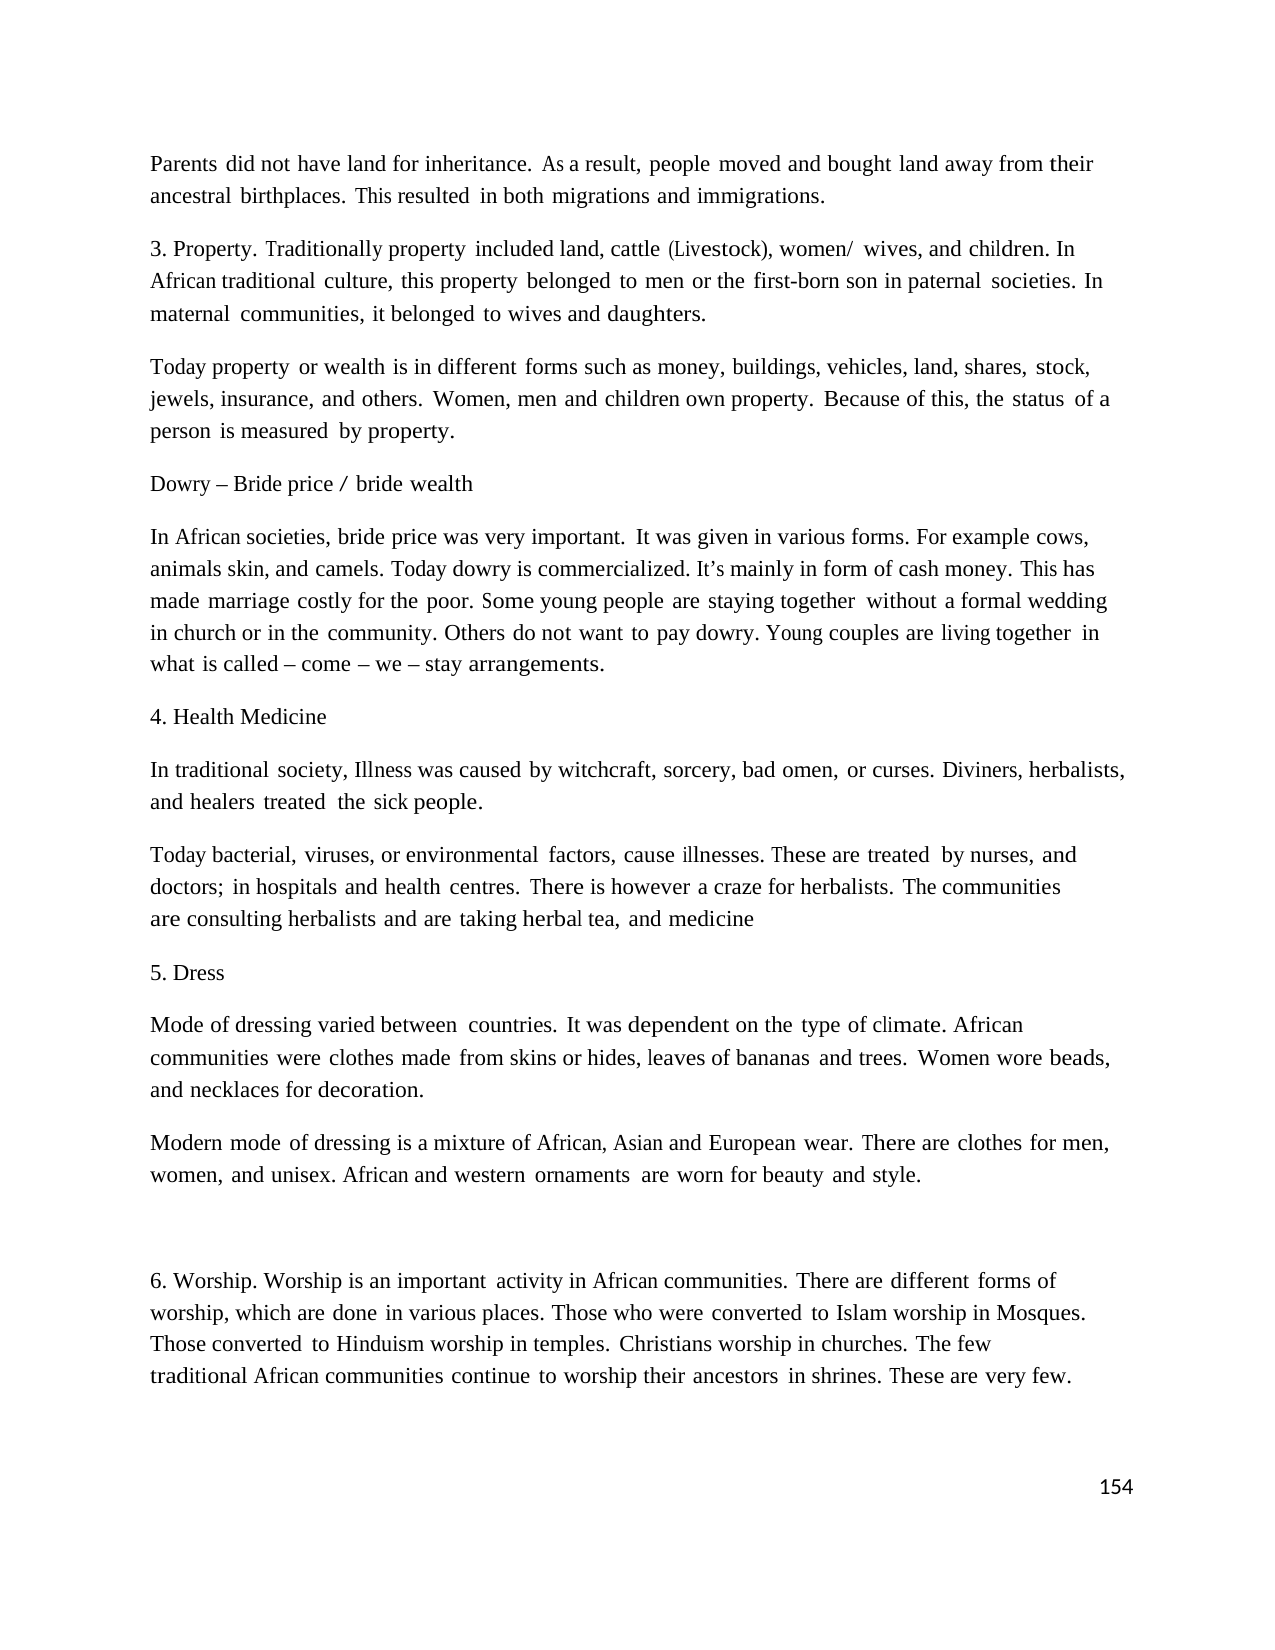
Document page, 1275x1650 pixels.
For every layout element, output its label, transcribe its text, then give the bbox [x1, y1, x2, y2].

text 4. Health Medicine [150, 703, 1133, 730]
text 6. Worship. Worship is an important activity in African communities. There are different forms of worship, which are done in various places. Those who were converted to Islam worship in Mosques. Those converted to Hinduism worship in temples. Christians worship in churches. The few traditional African communities continue to worship their ancestors in shrines. These are very few. [150, 1267, 1092, 1389]
text Modern mode of dressing is a mixture of African, Asian and European wear. There are clothes for men, women, and unisex. African and western ornaments are worn for beauty and style. [150, 1129, 1110, 1187]
text Dowry – Bride price / bride wealth [150, 470, 1133, 496]
text Mode of dressing varied between countries. It was dependent on the type of climate. African communities were clothes made from skins or hides, leaves of bananas and trees. Women wore beads, and necklaces for decoration. [150, 1012, 1113, 1102]
text Today property or wealth is in different forms such as money, buildings, vehicles, land, shares, stock, jewels, insurance, and others. Women, men and children own property. Because of this, the status of a person is measured by property. [150, 353, 1112, 443]
text 3. Property. Traditionally property included land, cattle (Livestock), women/ wives, and children. In African traditional culture, this property belonged to men or the first-born son in paternal societies. In maternal communities, it belonged to wives and daughters. [150, 236, 1103, 326]
text In African societies, bride price was very important. It was given in various forms. For example cows, animals skin, and camels. Today dowry is commercialized. It’s mainly in form of cash money. This has made marriage costly for the poor. Some young people are staying together without a formal wedding in church or in the community. Others do not want to pay dowry. Young couples are living together in what is called – come – we – stay arrangements. [150, 523, 1107, 677]
text In traditional society, Illness was caused by witchcraft, sorcery, bad omen, or curses. Diviners, herbalists, and healers treated the sick people. [150, 756, 1126, 814]
text Parents did not have land for inheritance. As a result, people moved and bought land away from their ancestral birthplaces. This resulted in both migrations and immigrations. [150, 151, 1098, 209]
text Today bacterial, viruses, or environmental factors, cause illnesses. These are treated by nurses, and doctors; in hospitals and health centres. There is however a craze for herbalists. The communities are consulting herbalists and are taking herbal tea, and medicine [150, 841, 1098, 932]
text 5. Dress [150, 958, 1133, 985]
